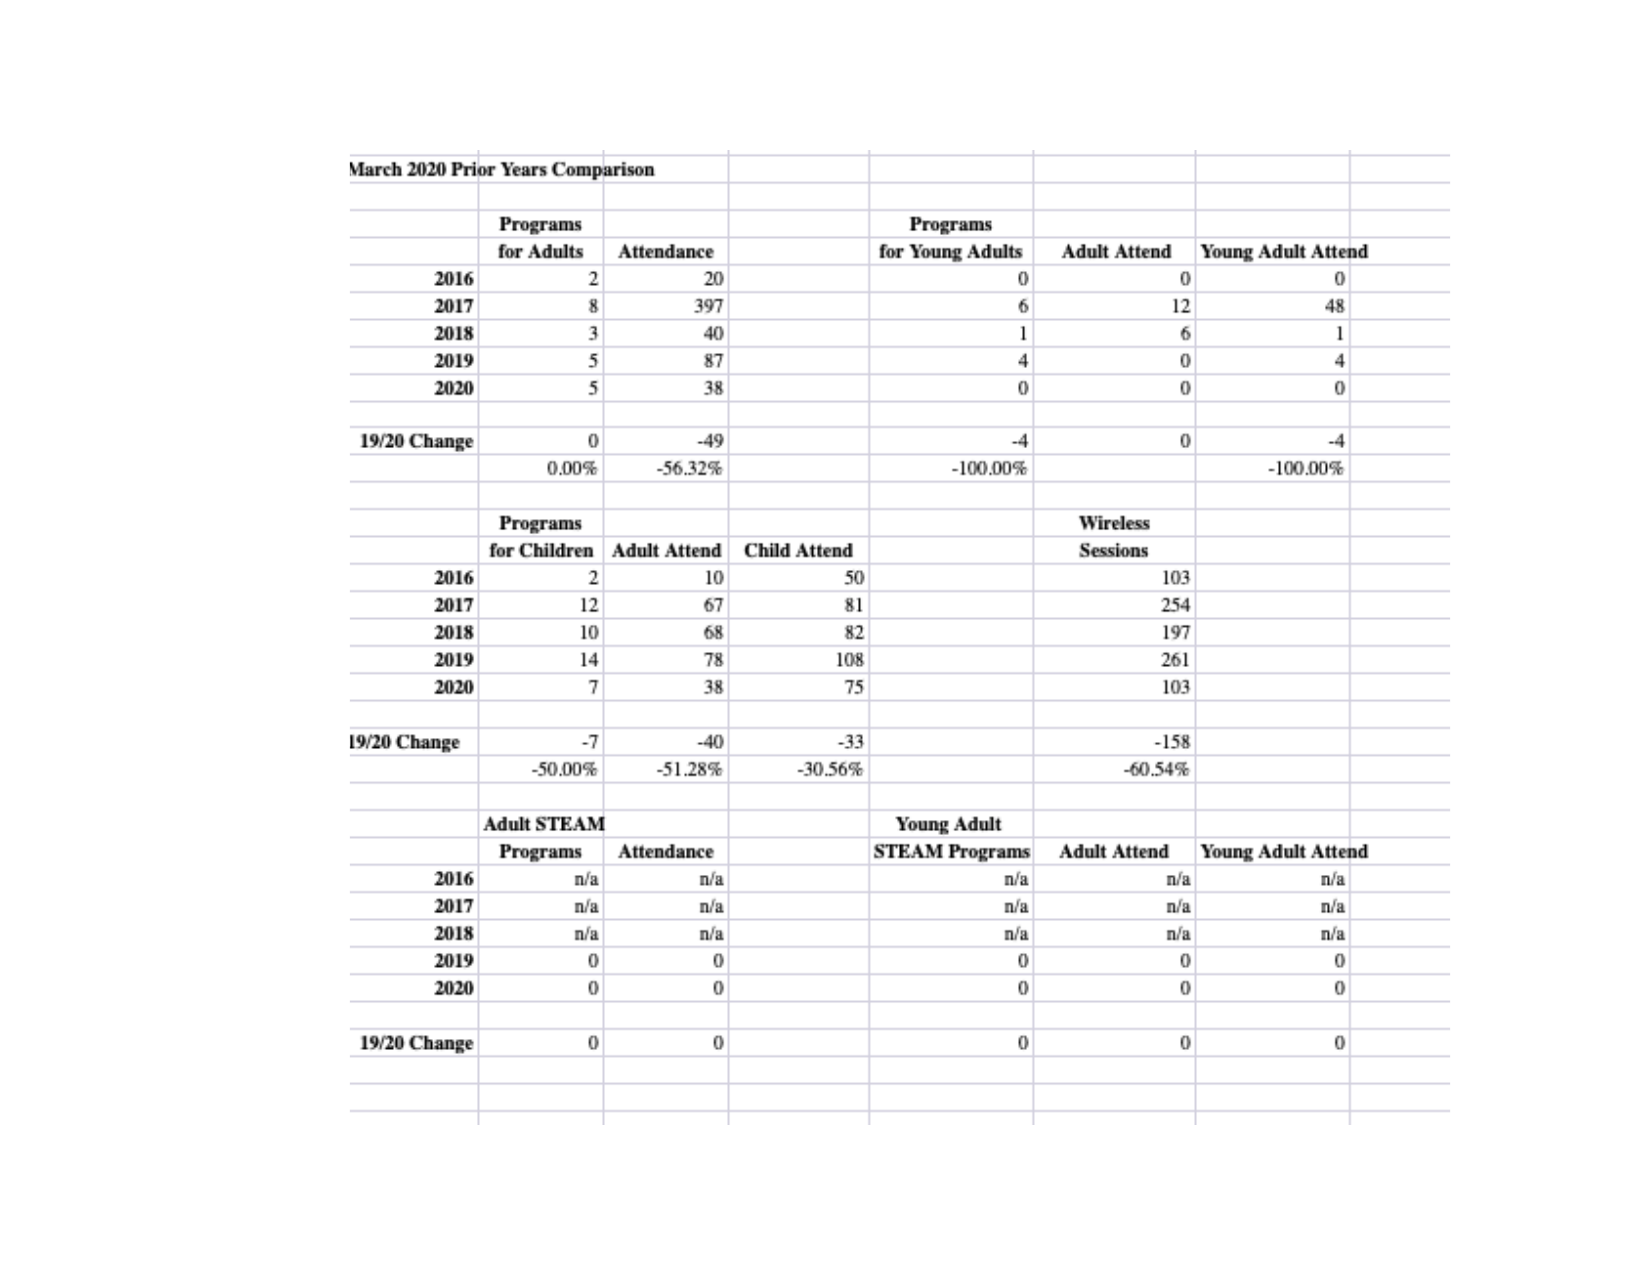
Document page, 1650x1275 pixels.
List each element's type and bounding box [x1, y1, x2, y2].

picture [349, 150, 1451, 1125]
